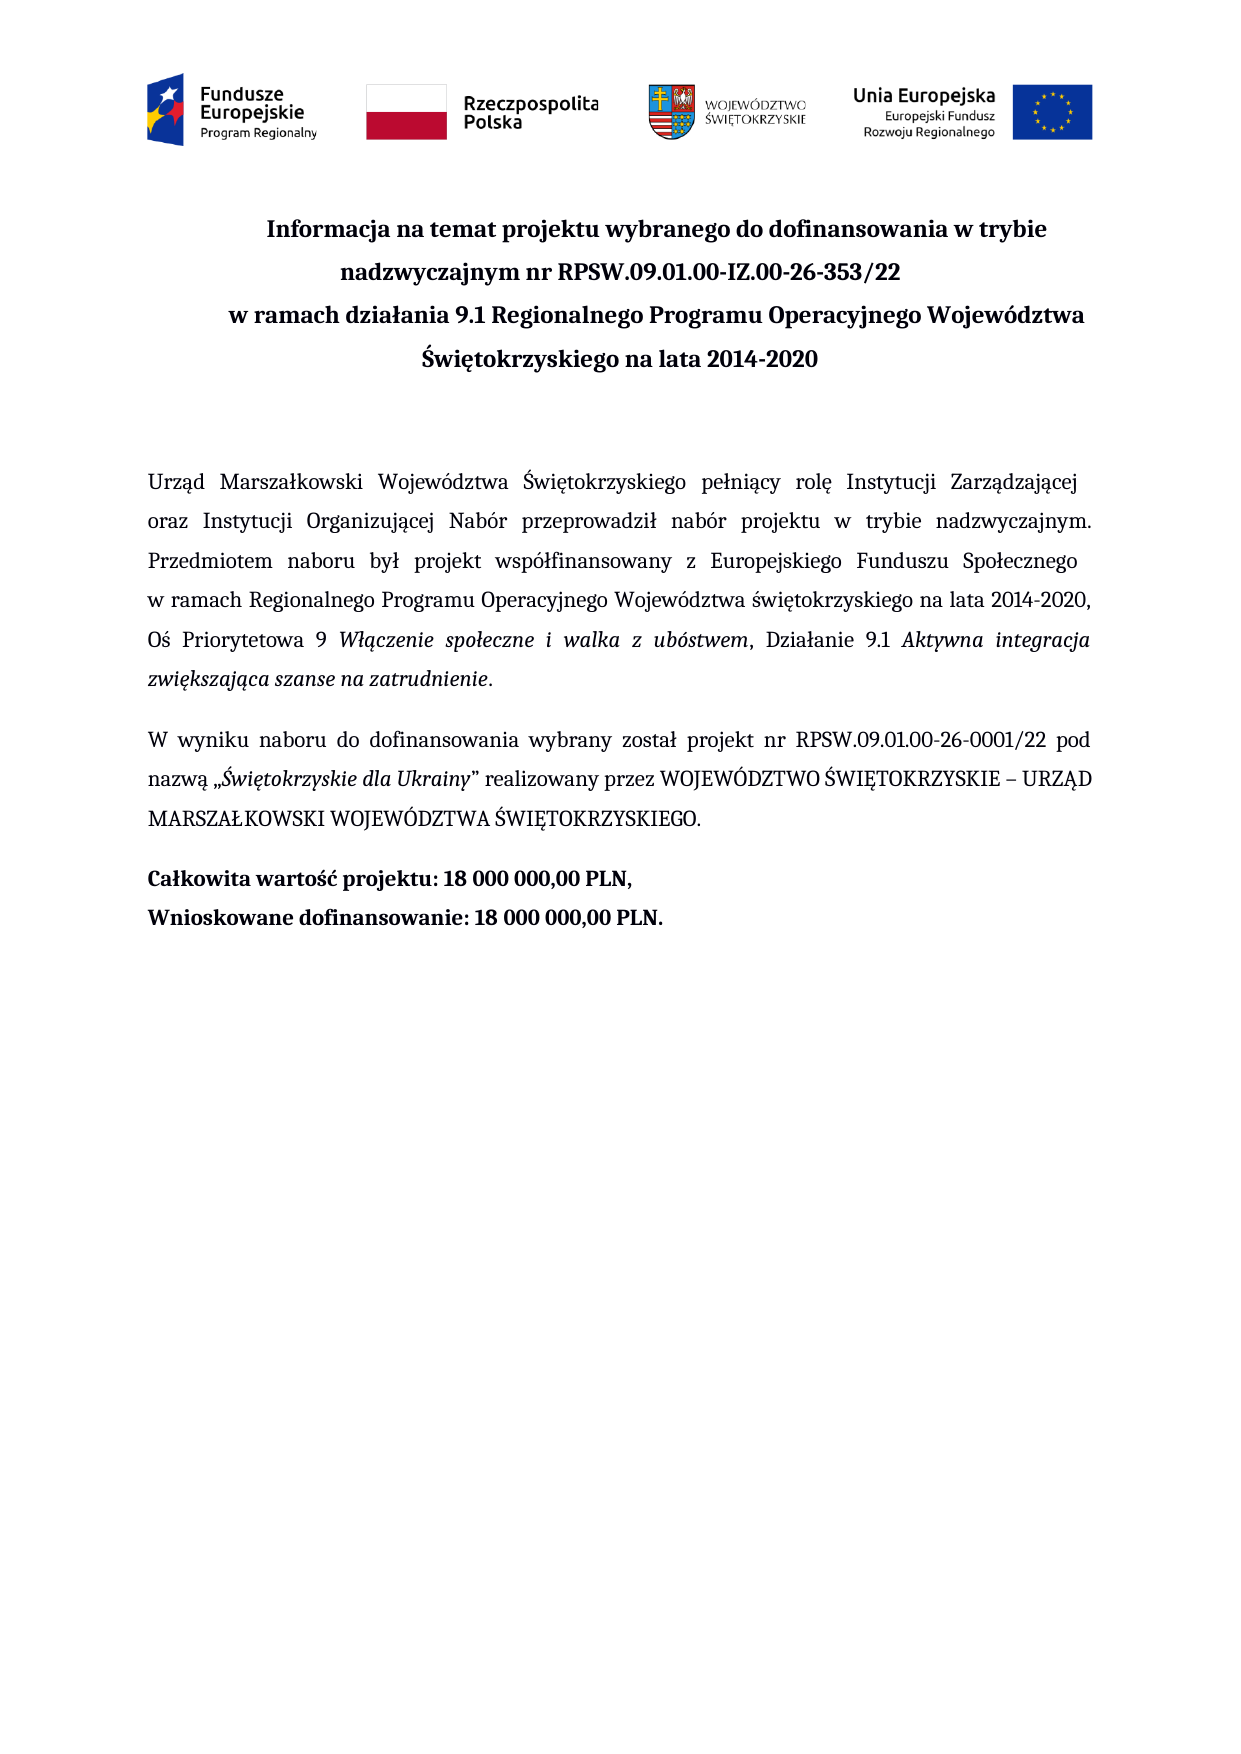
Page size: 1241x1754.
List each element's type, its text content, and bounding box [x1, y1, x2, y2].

text Informacja na temat projektu wybranego do dofinansowania w trybie nadzwyczajnym nr RPSW.09.01.00-IZ.00-26-353/22 [148, 215, 1093, 287]
text Urząd Marszałkowski Województwa Świętokrzyskiego pełniący rolę Instytucji Zarządzającej oraz Instytucji Organizującej Nabór przeprowadził nabór projektu w trybie nadzwyczajnym. Przedmiotem naboru był projekt współfinansowany z Europejskiego Funduszu Społecznego w ramach Regionalnego Programu Operacyjnego Województwa świętokrzyskiego na lata 2014-2020, Oś Priorytetowa 9 Włączenie społeczne i walka z ubóstwem, Działanie 9.1 Aktywna integracja zwiększająca szanse na zatrudnienie. [148, 469, 1093, 692]
picture [366, 73, 599, 146]
text w ramach działania 9.1 Regionalnego Programu Operacyjnego Województwa Świętokrzyskiego na lata 2014-2020 [148, 301, 1093, 373]
picture [854, 73, 1093, 146]
text Całkowita wartość projektu: 18 000 000,00 PLN, [148, 866, 1093, 892]
text Wnioskowane dofinansowanie: 18 000 000,00 PLN. [148, 905, 1093, 932]
picture [648, 73, 806, 146]
picture [147, 73, 317, 146]
text W wyniku naboru do dofinansowania wybrany został projekt nr RPSW.09.01.00-26-0001/22 pod nazwą „Świętokrzyskie dla Ukrainy” realizowany przez WOJEWÓDZTWO ŚWIĘTOKRZYSKIE – URZĄD MARSZAŁKOWSKI WOJEWÓDZTWA ŚWIĘTOKRZYSKIEGO. [148, 726, 1093, 832]
